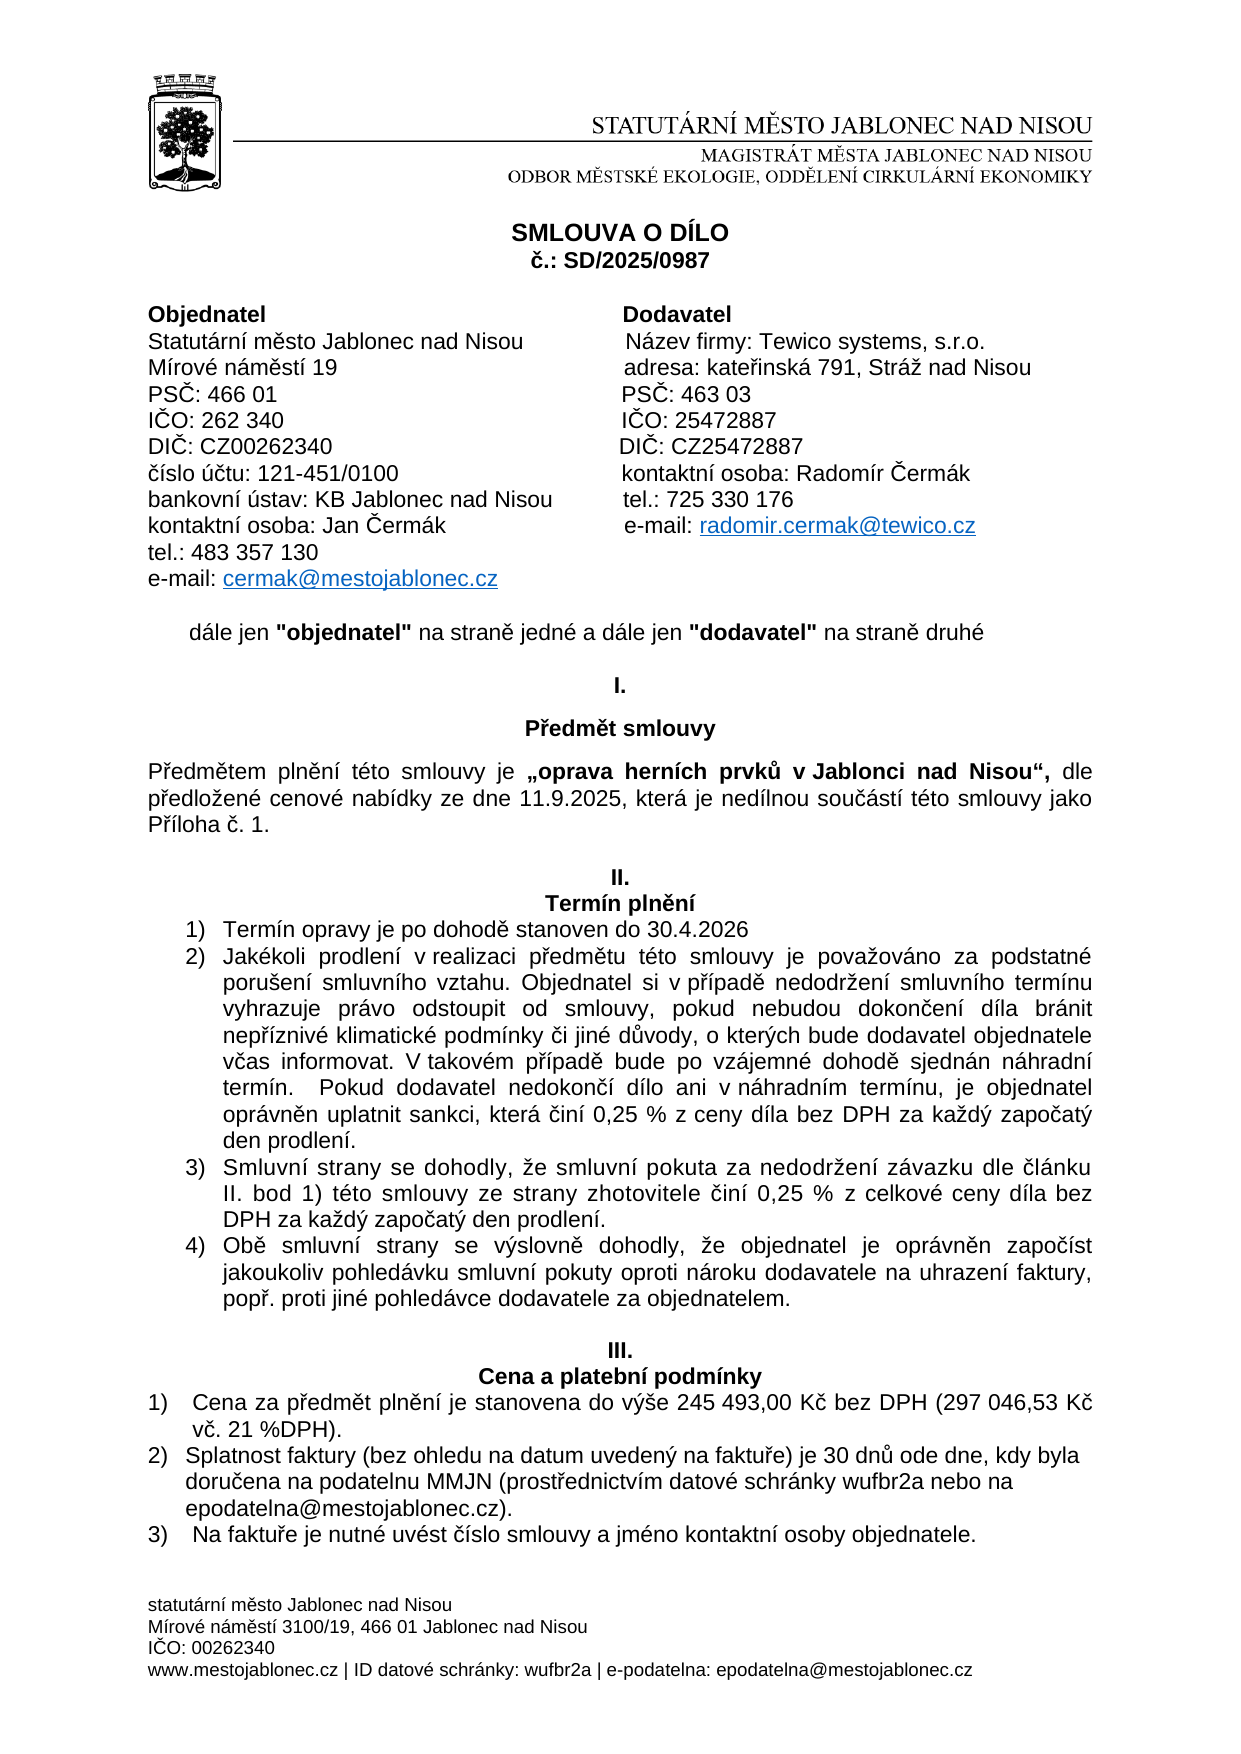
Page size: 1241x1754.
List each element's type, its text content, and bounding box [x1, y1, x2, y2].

text DIČ: CZ00262340 DIČ: CZ25472887 [148, 433, 1093, 459]
text č.: SD/2025/0987 [148, 247, 1093, 273]
text e-mail: cermak@mestojablonec.cz [148, 565, 1093, 591]
text číslo účtu: 121-451/0100 kontaktní osoba: Radomír Čermák [148, 459, 1093, 486]
text SMLOUVA O DÍLO [148, 218, 1093, 247]
list Jakékoli prodlení v realizaci předmětu této smlouvy je považováno za podstatné porušení smluvního vztahu. Objednatel si v případě nedodržení smluvního termínu vyhrazuje právo odstoupit od smlouvy, pokud nebudou dokončení díla bránit nepříznivé klimatické podmínky či jiné důvody, o kterých bude dodavatel objednatele včas informovat. V takovém případě bude po vzájemné dohodě sjednán náhradní termín. Pokud dodavatel nedokončí dílo ani v náhradním termínu, je objednatel oprávněn uplatnit sankci, která činí 0,25 % z ceny díla bez DPH za každý započatý den prodlení. [185, 943, 1093, 1153]
picture [147, 73, 1093, 192]
text PSČ: 466 01 PSČ: 463 03 [148, 381, 1093, 407]
text Předmět smlouvy [148, 715, 1093, 741]
text dále jen "objednatel" na straně jedné a dále jen "dodavatel" na straně druhé [148, 619, 1025, 646]
list Na faktuře je nutné uvést číslo smlouvy a jméno kontaktní osoby objednatele. [148, 1521, 1093, 1547]
text kontaktní osoba: Jan Čermák e-mail: radomir.cermak@tewico.cz [148, 512, 1093, 539]
list Obě smluvní strany se výslovně dohodly, že objednatel je oprávněn započíst jakoukoliv pohledávku smluvní pokuty oproti nároku dodavatele na uhrazení faktury, popř. proti jiné pohledávce dodavatele za objednatelem. [185, 1232, 1093, 1312]
text Objednatel Dodavatel [148, 301, 1093, 328]
text III. [148, 1337, 1093, 1363]
list Smluvní strany se dohodly, že smluvní pokuta za nedodržení závazku dle článku II. bod 1) této smlouvy ze strany zhotovitele činí 0,25 % z celkové ceny díla bez DPH za každý započatý den prodlení. [185, 1153, 1093, 1232]
text Termín plnění [148, 890, 1093, 916]
list Cena za předmět plnění je stanovena do výše 245 493,00 Kč bez DPH (297 046,53 Kč vč. 21 %DPH). [148, 1389, 1093, 1442]
text bankovní ústav: KB Jablonec nad Nisou tel.: 725 330 176 [148, 486, 1093, 512]
list Termín opravy je po dohodě stanoven do 30.4.2026 [185, 916, 1093, 943]
list Splatnost faktury (bez ohledu na datum uvedený na faktuře) je 30 dnů ode dne, kdy byla doručena na podatelnu MMJN (prostřednictvím datové schránky wufbr2a nebo na epodatelna@mestojablonec.cz). [148, 1442, 1093, 1521]
text I. [148, 672, 1093, 698]
text Předmětem plnění této smlouvy je „oprava herních prvků v Jablonci nad Nisou“, dle předložené cenové nabídky ze dne 11.9.2025, která je nedílnou součástí této smlouvy jako Příloha č. 1. [148, 758, 1093, 837]
text II. [148, 863, 1093, 890]
text Mírové náměstí 19 adresa: kateřinská 791, Stráž nad Nisou [148, 354, 1093, 381]
text tel.: 483 357 130 [148, 539, 1093, 565]
text Statutární město Jablonec nad Nisou Název firmy: Tewico systems, s.r.o. [148, 328, 1093, 354]
text IČO: 262 340 IČO: 25472887 [148, 407, 1093, 433]
text Cena a platební podmínky [148, 1363, 1093, 1389]
